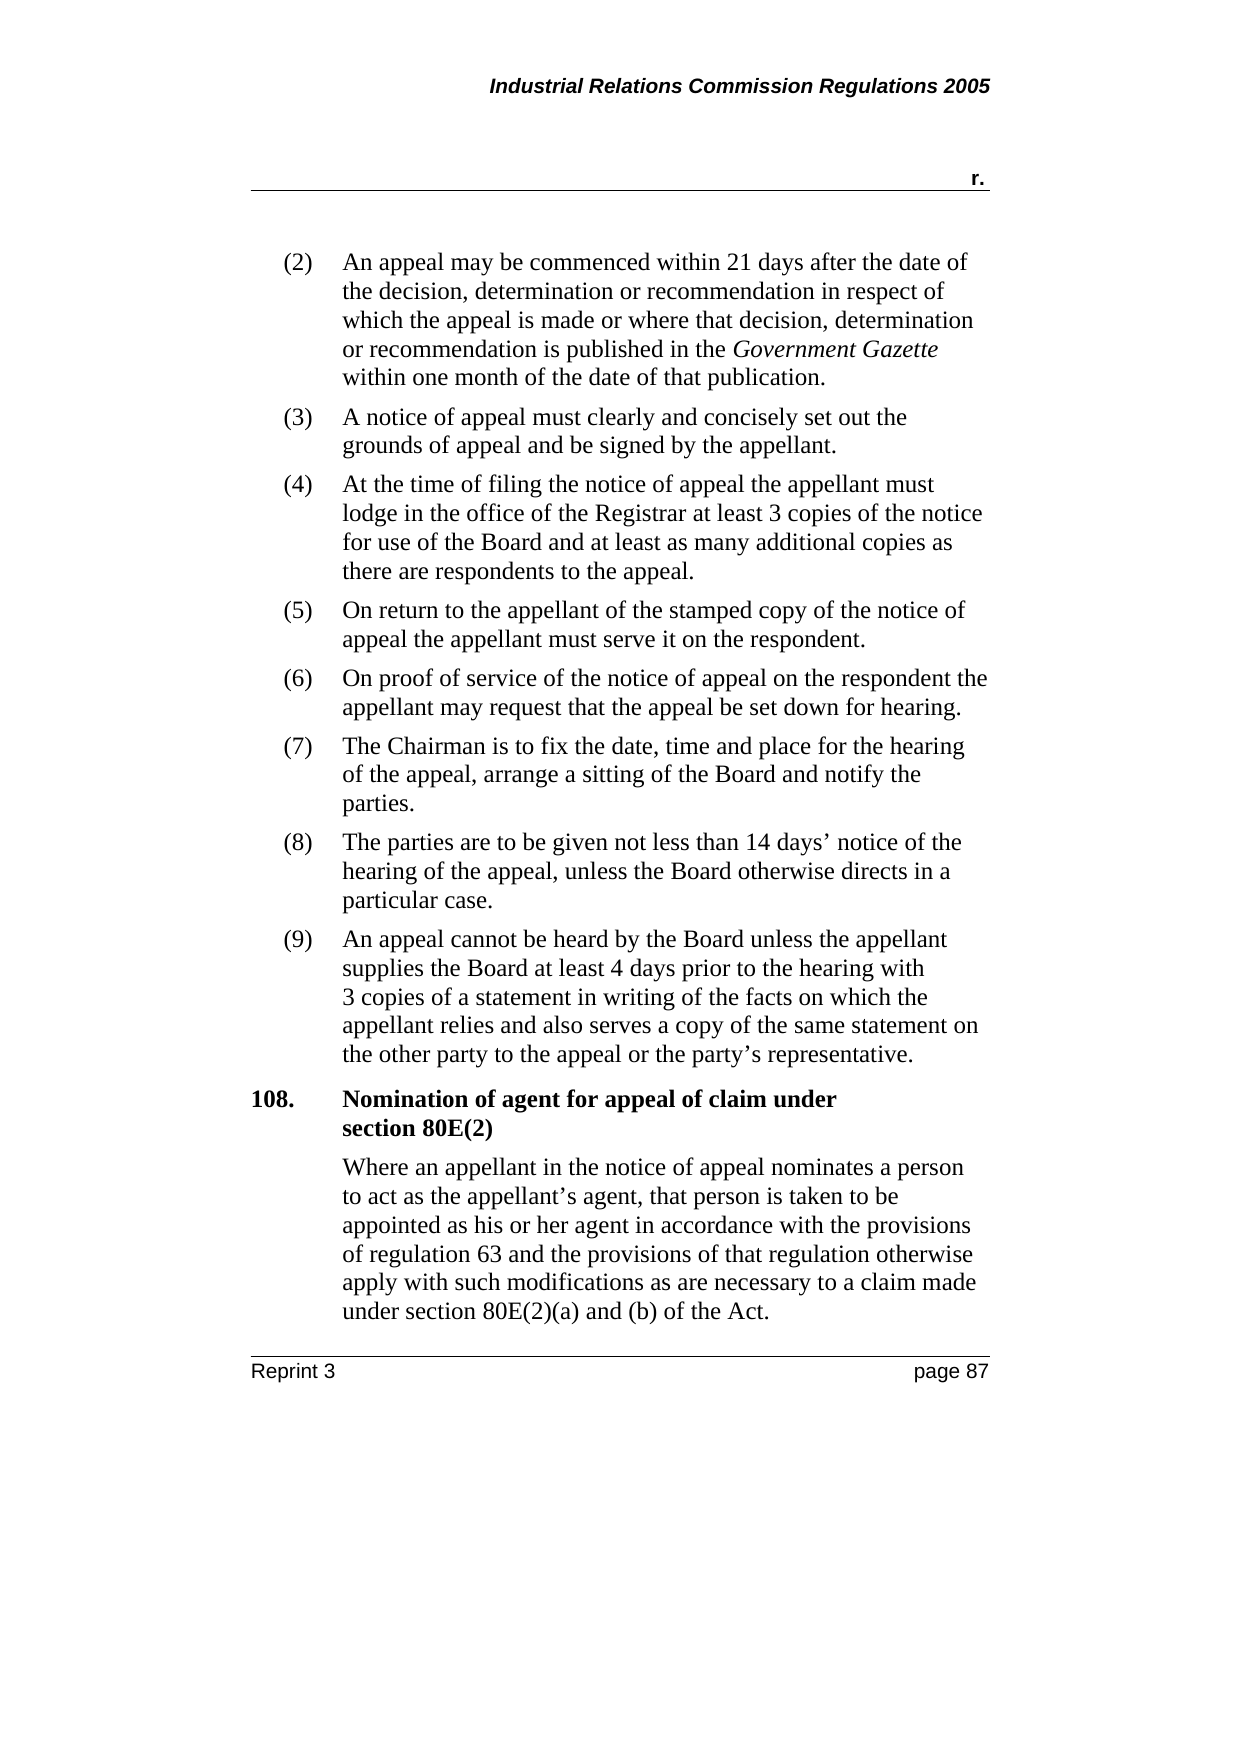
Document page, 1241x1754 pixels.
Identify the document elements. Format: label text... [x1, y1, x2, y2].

text (2) An appeal may be commenced within 21 days after the date of the decision, determination or recommendation in respect of which the appeal is made or where that decision, determination or recommendation is published in the Government Gazette within one month of the date of that publication. [251, 247, 990, 391]
text (3) A notice of appeal must clearly and concisely set out the grounds of appeal and be signed by the appellant. [251, 402, 990, 459]
text (7) The Chairman is to fix the date, time and place for the hearing of the appeal, arrange a sitting of the Board and notify the parties. [251, 731, 990, 817]
text (8) The parties are to be given not less than 14 days’ notice of the hearing of the appeal, unless the Board otherwise directs in a particular case. [251, 827, 990, 914]
subtitle 108. Nomination of agent for appeal of claim under section 80E(2) [251, 1084, 990, 1142]
text (4) At the time of filing the notice of appeal the appellant must lodge in the office of the Registrar at least 3 copies of the notice for use of the Board and at least as many additional copies as there are respondents to the appeal. [251, 469, 990, 584]
text (9) An appeal cannot be heard by the Board unless the appellant supplies the Board at least 4 days prior to the hearing with 3 copies of a statement in writing of the facts on which the appellant relies and also serves a copy of the same statement on the other party to the appeal or the party’s representative. [251, 924, 990, 1068]
text (5) On return to the appellant of the stamped copy of the notice of appeal the appellant must serve it on the respondent. [251, 595, 990, 652]
text (6) On proof of service of the notice of appeal on the respondent the appellant may request that the appeal be set down for hearing. [251, 663, 990, 720]
text Where an appellant in the notice of appeal nominates a person to act as the appellant’s agent, that person is taken to be appointed as his or her agent in accordance with the provisions of regulation 63 and the provisions of that regulation otherwise apply with such modifications as are necessary to a claim made under section 80E(2)(a) and (b) of the Act. [251, 1152, 990, 1325]
